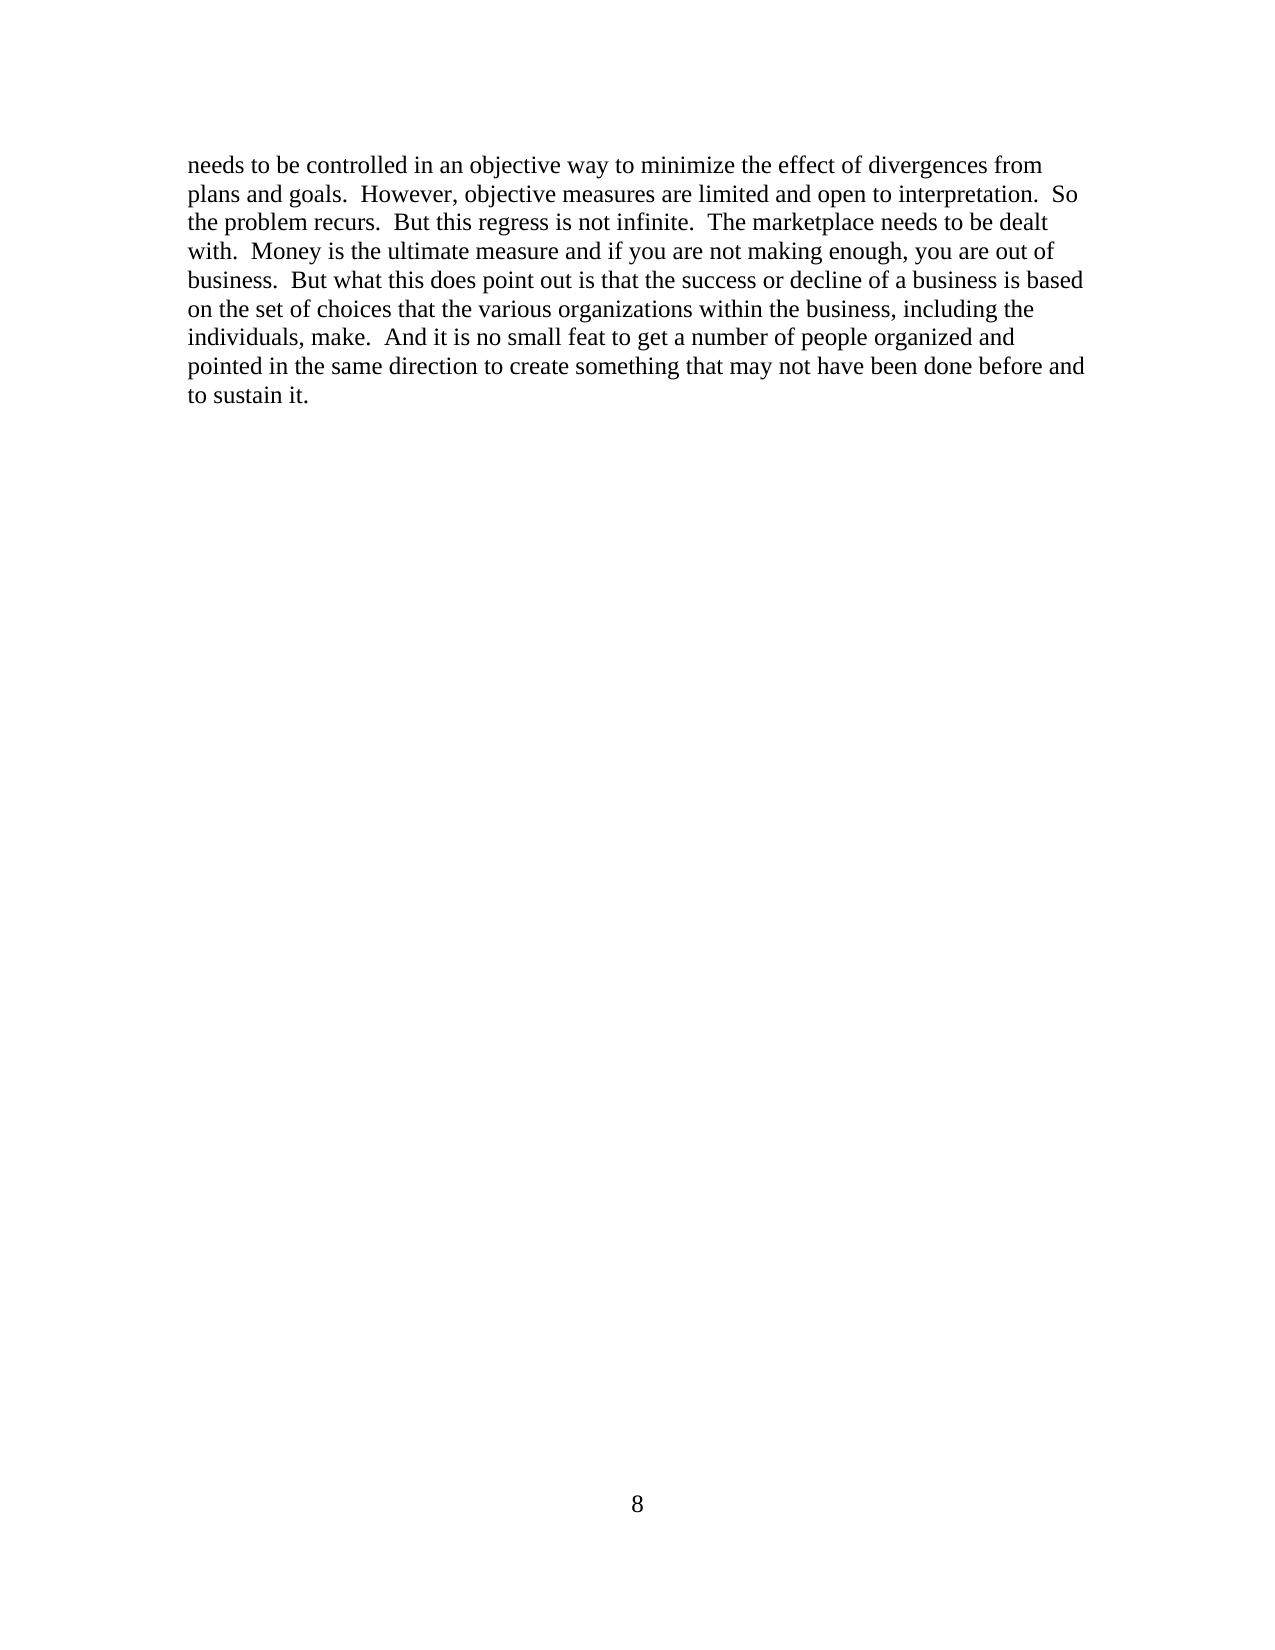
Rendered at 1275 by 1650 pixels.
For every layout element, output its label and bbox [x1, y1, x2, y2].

text [187, 150, 1087, 409]
